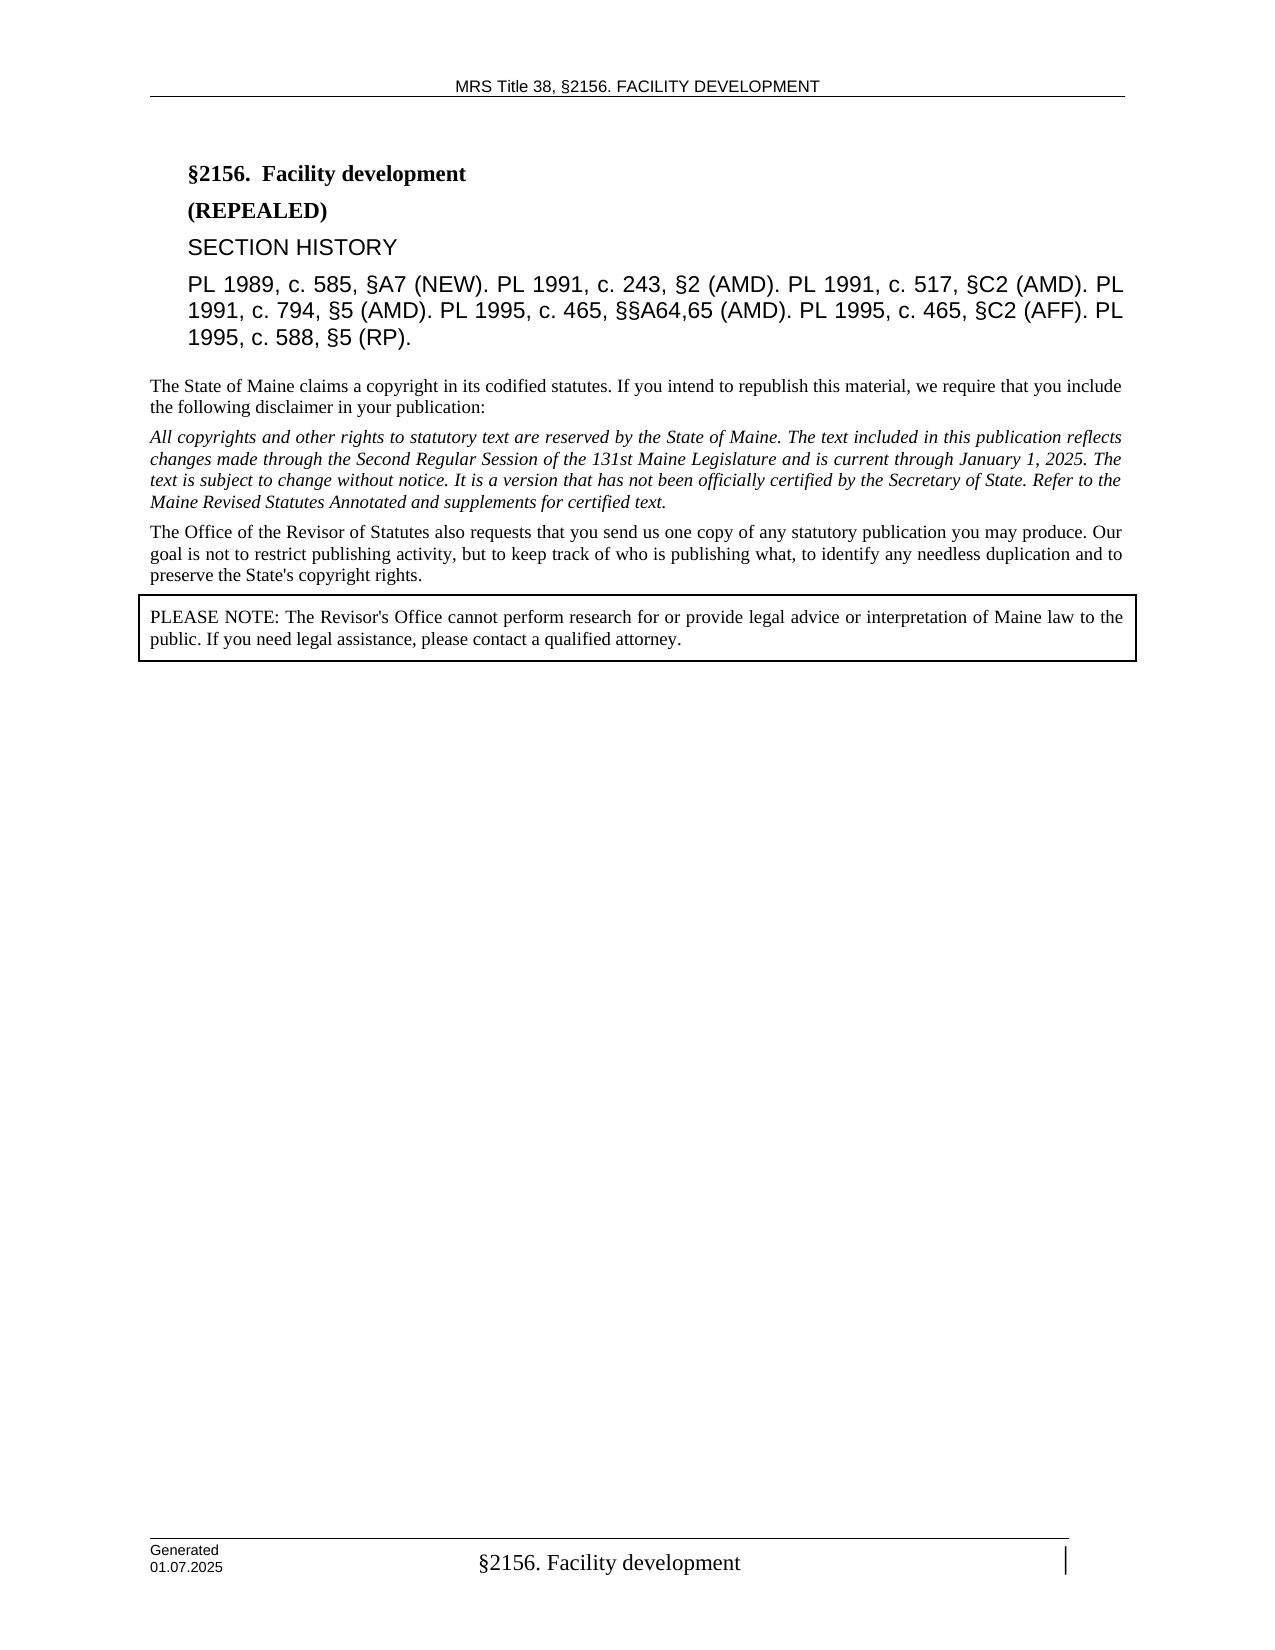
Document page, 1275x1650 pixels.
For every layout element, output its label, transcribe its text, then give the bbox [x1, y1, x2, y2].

text PLEASE NOTE: The Revisor's Office cannot perform research for or provide legal advice or interpretation of Maine law to the public. If you need legal assistance, please contact a qualified attorney. [140, 596, 1135, 660]
text (REPEALED) [187, 197, 1125, 223]
text PL 1989, c. 585, §A7 (NEW). PL 1991, c. 243, §2 (AMD). PL 1991, c. 517, §C2 (AMD). PL 1991, c. 794, §5 (AMD). PL 1995, c. 465, §§A64,65 (AMD). PL 1995, c. 465, §C2 (AFF). PL 1995, c. 588, §5 (RP). [187, 271, 1125, 350]
text §2156. Facility development [187, 160, 1125, 187]
text The Office of the Revisor of Statutes also requests that you send us one copy of any statutory publication you may produce. Our goal is not to restrict publishing activity, but to keep track of who is publishing what, to identify any needless duplication and to preserve the State's copyright rights. [150, 521, 1125, 586]
text The State of Maine claims a copyright in its codified statutes. If you intend to republish this material, we require that you include the following disclaimer in your publication: [150, 375, 1125, 418]
text All copyrights and other rights to statutory text are reserved by the State of Maine. The text included in this publication reflects changes made through the Second Regular Session of the 131st Maine Legislature and is current through January 1, 2025 . The text is subject to change without notice. It is a version that has not been officially certified by the Secretary of State. Refer to the Maine Revised Statutes Annotated and supplements for certified text. [150, 426, 1125, 512]
text SECTION HISTORY [187, 234, 1125, 260]
